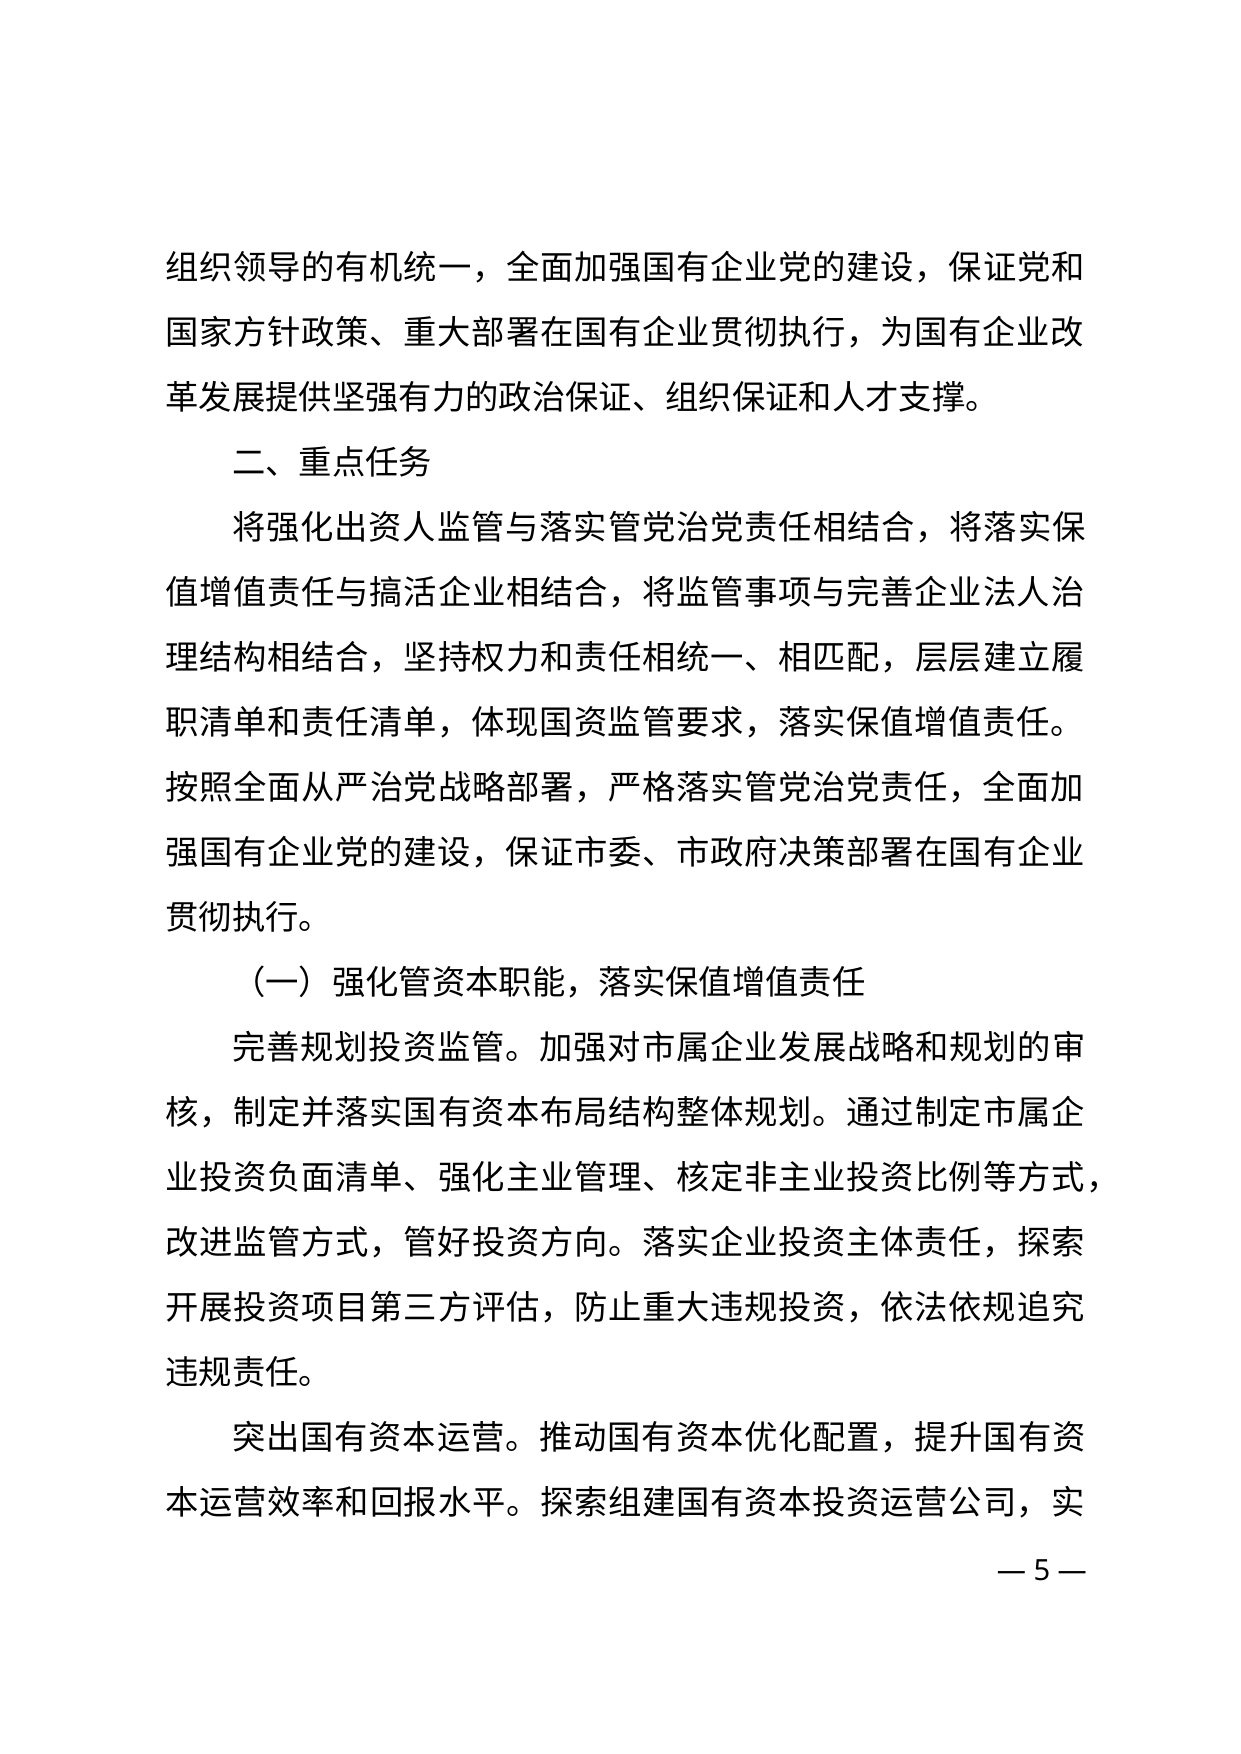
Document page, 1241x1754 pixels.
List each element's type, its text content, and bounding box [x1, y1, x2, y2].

text 二、重点任务 [165, 428, 1087, 493]
text 将强化出资人监管与落实管党治党责任相结合，将落实保值增值责任与搞活企业相结合，将监管事项与完善企业法人治理结构相结合，坚持权力和责任相统一、相匹配，层层建立履职清单和责任清单，体现国资监管要求，落实保值增值责任。按照全面从严治党战略部署，严格落实管党治党责任，全面加强国有企业党的建设，保证市委、市政府决策部署在国有企业贯彻执行。 [165, 493, 1087, 948]
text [165, 233, 1087, 428]
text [165, 1403, 1087, 1533]
text 完善规划投资监管。加强对市属企业发展战略和规划的审核，制定并落实国有资本布局结构整体规划。通过制定市属企业投资负面清单、强化主业管理、核定非主业投资比例等方式，改进监管方式，管好投资方向。落实企业投资主体责任，探索开展投资项目第三方评估，防止重大违规投资，依法依规追究违规责任。 [165, 1013, 1087, 1403]
text （一）强化管资本职能，落实保值增值责任 [165, 948, 1087, 1013]
